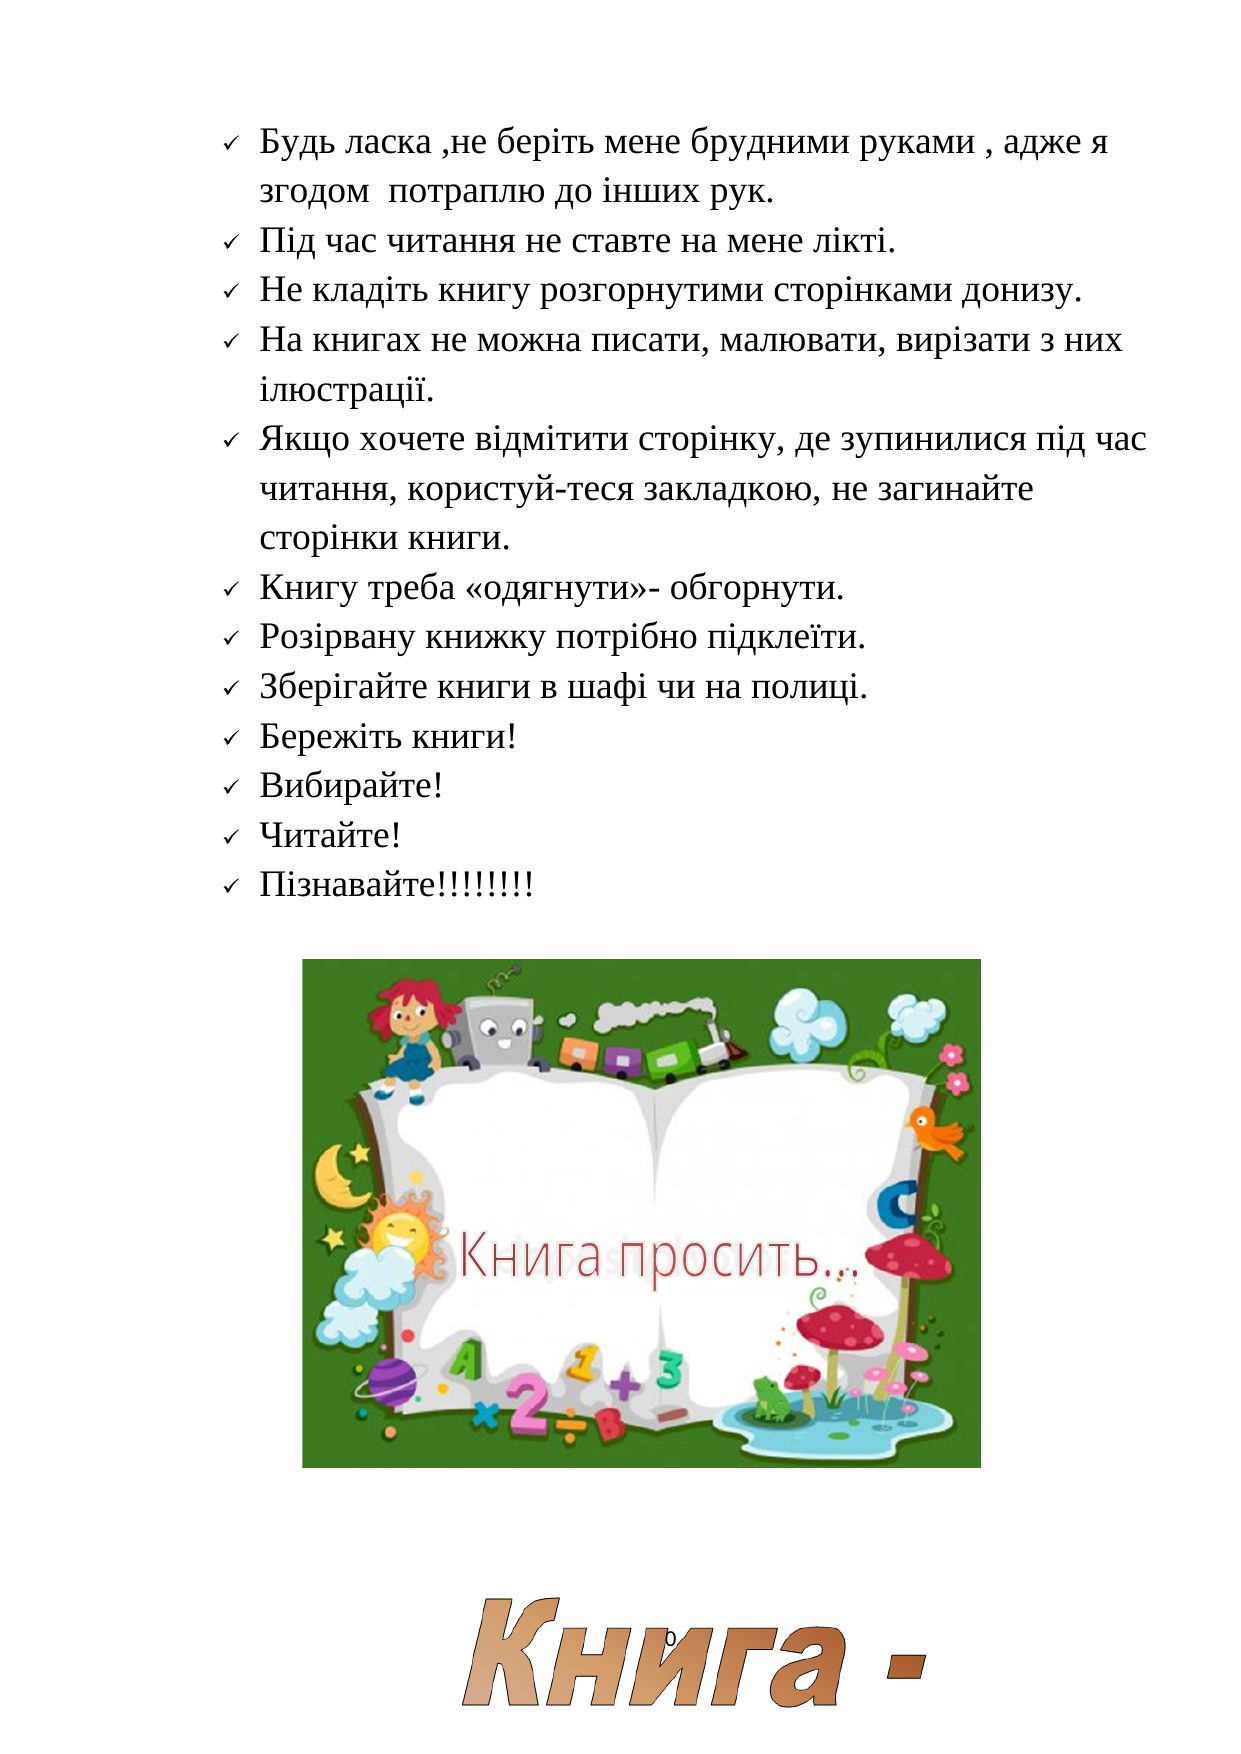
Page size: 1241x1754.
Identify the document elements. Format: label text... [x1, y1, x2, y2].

list Вибирайте! [222, 763, 1152, 806]
list Не кладіть книгу розгорнутими сторінками донизу. [222, 267, 1152, 310]
list Розірвану книжку потрібно підклеїти. [222, 614, 1152, 657]
list Читайте! [222, 812, 1152, 855]
list Під час читання не ставте на мене лікті. [222, 217, 1152, 260]
picture [258, 1597, 982, 1754]
list Зберігайте книги в шафі чи на полиці. [222, 663, 1152, 707]
list Книгу треба «одягнути»- обгорнути. [222, 564, 1152, 607]
list Бережіть книги! [222, 713, 1152, 756]
list Пізнавайте!!!!!!!! [222, 862, 1152, 905]
list Будь ласка ,не беріть мене брудними руками , адже я згодом потраплю до інших рук. [222, 118, 1152, 211]
list На книгах не можна писати, малювати, вирізати з них ілюстрації. [222, 316, 1152, 409]
picture [302, 959, 981, 1468]
list Якщо хочете відмітити сторінку, де зупинилися під час читання, користуй-теся закладкою, не загинайте сторінки книги. [222, 416, 1152, 558]
